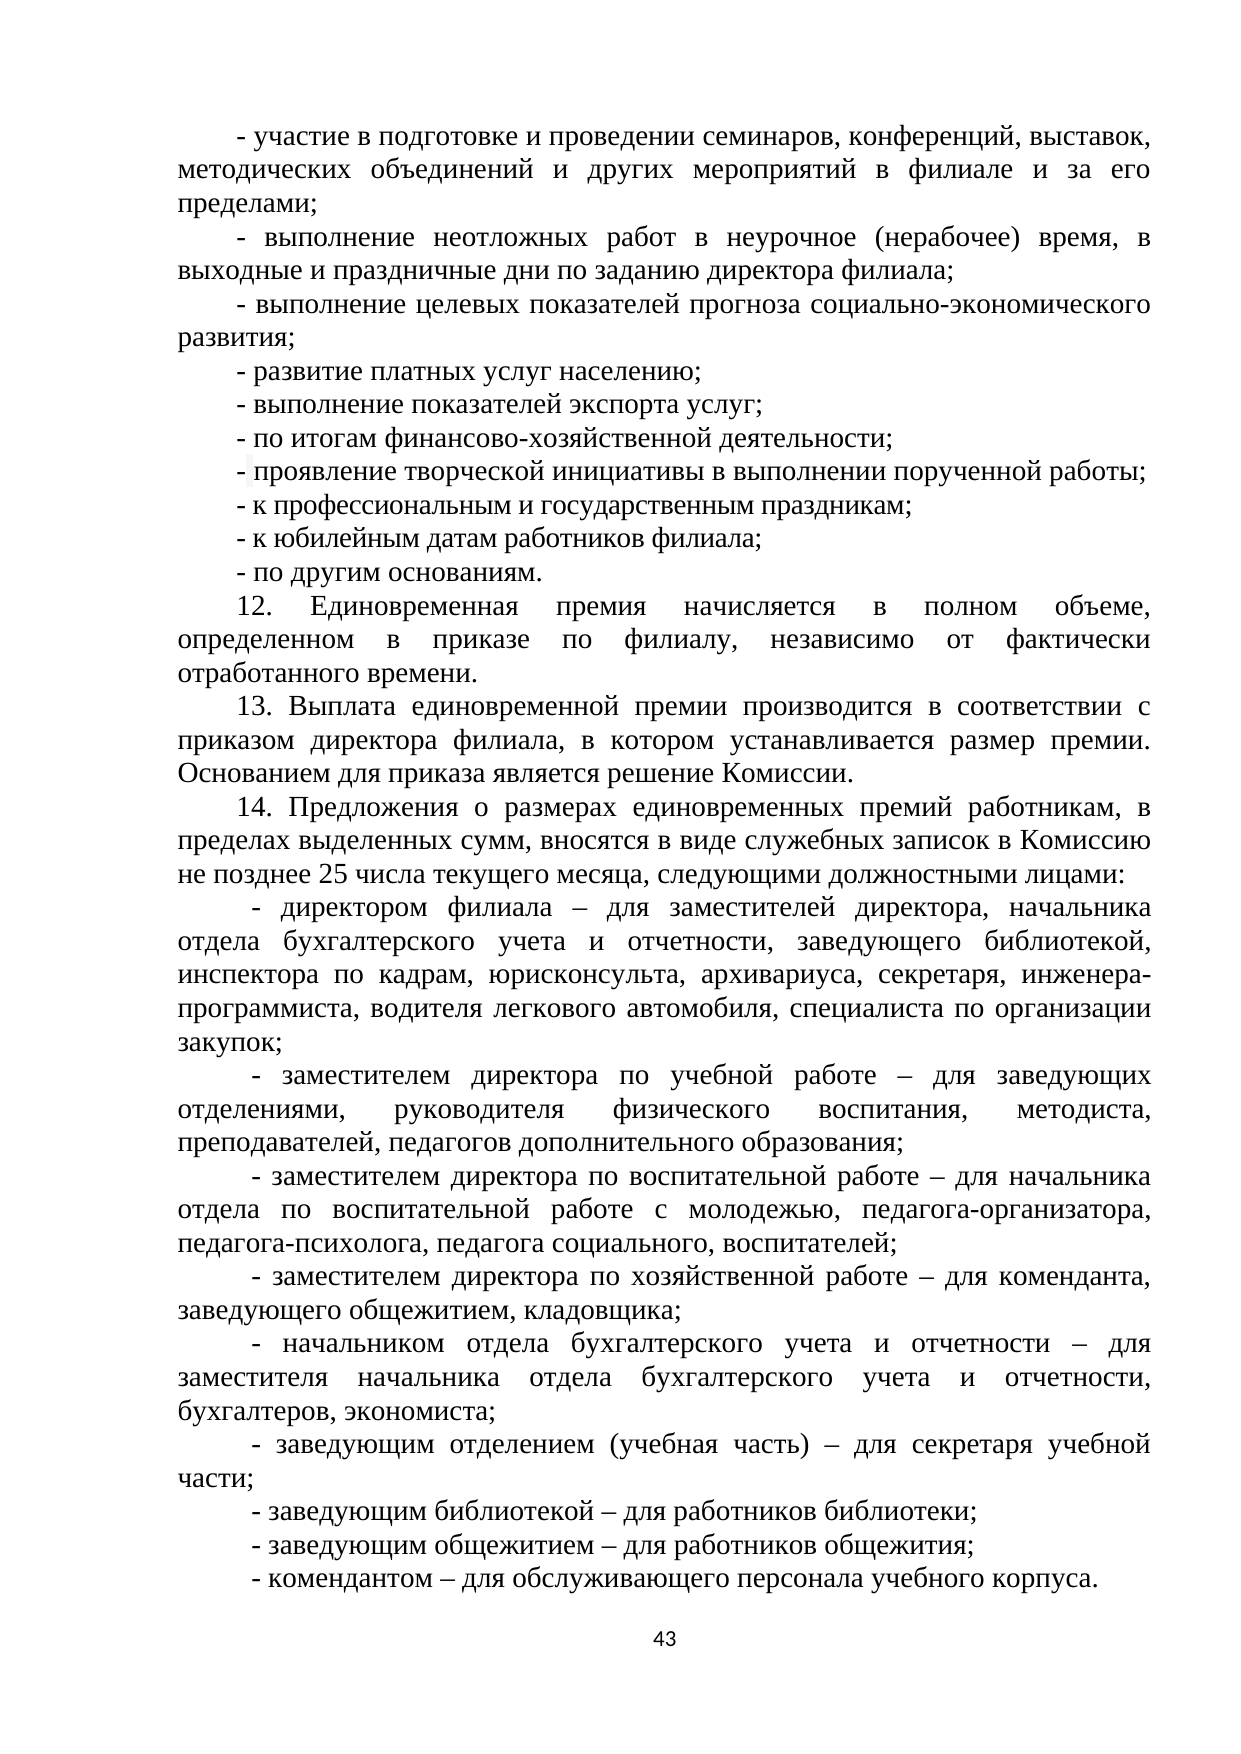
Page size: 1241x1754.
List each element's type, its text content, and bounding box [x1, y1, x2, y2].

text - начальником отдела бухгалтерского учета и отчетности – для заместителя начальника отдела бухгалтерского учета и отчетности, бухгалтеров, экономиста; [177, 1326, 1152, 1426]
text - выполнение показателей экспорта услуг; [177, 386, 1152, 420]
text - выполнение неотложных работ в неурочное (нерабочее) время, в выходные и праздничные дни по заданию директора филиала; [177, 219, 1152, 286]
text - выполнение целевых показателей прогноза социально-экономического развития; [177, 286, 1152, 353]
text 14. Предложения о размерах единовременных премий работникам, в пределах выделенных сумм, вносятся в виде служебных записок в Комиссию не позднее 25 числа текущего месяца, следующими должностными лицами: [177, 789, 1152, 889]
text - заведующим отделением (учебная часть) – для секретаря учебной части; [177, 1426, 1152, 1493]
text - заместителем директора по хозяйственной работе – для коменданта, заведующего общежитием, кладовщика; [177, 1258, 1152, 1326]
text - заведующим общежитием – для работников общежития; [177, 1527, 1152, 1560]
text - заведующим библиотекой – для работников библиотеки; [177, 1493, 1152, 1527]
text - заместителем директора по воспитательной работе – для начальника отдела по воспитательной работе с молодежью, педагога-организатора, педагога-психолога, педагога социального, воспитателей; [177, 1158, 1152, 1258]
text - участие в подготовке и проведении семинаров, конференций, выставок, методических объединений и других мероприятий в филиале и за его пределами; [177, 118, 1152, 219]
text - к юбилейным датам работников филиала; [177, 521, 1152, 554]
text 13. Выплата единовременной премии производится в соответствии с приказом директора филиала, в котором устанавливается размер премии. Основанием для приказа является решение Комиссии. [177, 688, 1152, 789]
text - директором филиала – для заместителей директора, начальника отдела бухгалтерского учета и отчетности, заведующего библиотекой, инспектора по кадрам, юрисконсульта, архивариуса, секретаря, инженера-программиста, водителя легкового автомобиля, специалиста по организации закупок; [177, 889, 1152, 1057]
text - проявление творческой инициативы в выполнении порученной работы; [177, 453, 1152, 487]
text - развитие платных услуг населению; [177, 353, 1152, 386]
text - по другим основаниям. [177, 554, 1152, 588]
text - заместителем директора по учебной работе – для заведующих отделениями, руководителя физического воспитания, методиста, преподавателей, педагогов дополнительного образования; [177, 1057, 1152, 1158]
text - к профессиональным и государственным праздникам; [177, 487, 1152, 521]
text 12. Единовременная премия начисляется в полном объеме, определенном в приказе по филиалу, независимо от фактически отработанного времени. [177, 588, 1152, 688]
text - по итогам финансово-хозяйственной деятельности; [177, 420, 1152, 453]
text - комендантом – для обслуживающего персонала учебного корпуса. [177, 1560, 1152, 1594]
